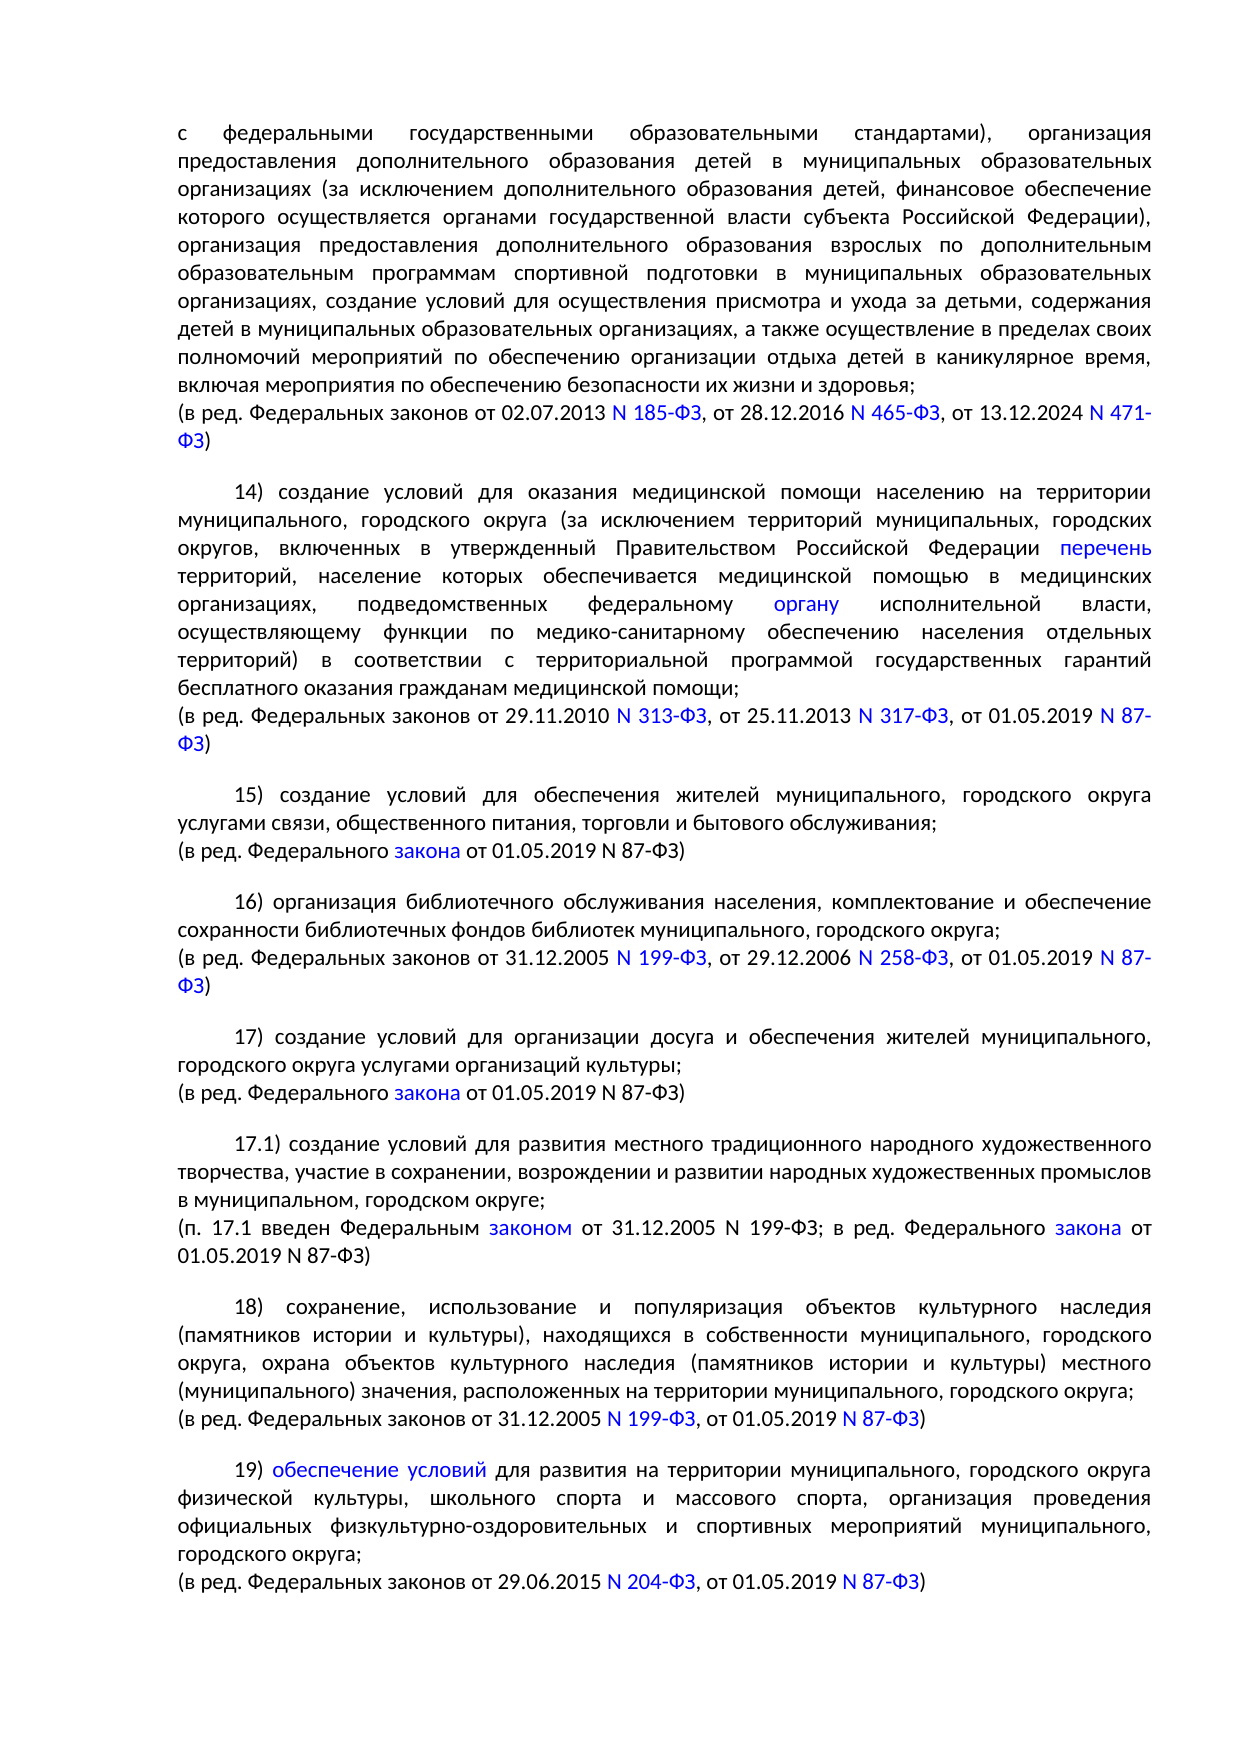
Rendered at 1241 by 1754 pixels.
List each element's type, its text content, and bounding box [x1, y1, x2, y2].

text (в ред. Федерального закона от 01.05.2019 N 87-ФЗ) [177, 1078, 1152, 1106]
text 17) создание условий для организации досуга и обеспечения жителей муниципального, городского округа услугами организаций культуры; [177, 1022, 1152, 1078]
text 15) создание условий для обеспечения жителей муниципального, городского округа услугами связи, общественного питания, торговли и бытового обслуживания; [177, 780, 1152, 836]
text 14) создание условий для оказания медицинской помощи населению на территории муниципального, городского округа (за исключением территорий муниципальных, городских округов, включенных в утвержденный Правительством Российской Федерации перечень территорий, население которых обеспечивается медицинской помощью в медицинских организациях, подведомственных федеральному органу исполнительной власти, осуществляющему функции по медико-санитарному обеспечению населения отдельных территорий) в соответствии с территориальной программой государственных гарантий бесплатного оказания гражданам медицинской помощи; [177, 477, 1152, 701]
text (в ред. Федеральных законов от 29.11.2010 N 313-ФЗ, от 25.11.2013 N 317-ФЗ, от 01.05.2019 N 87-ФЗ) [177, 701, 1152, 757]
text 19) обеспечение условий для развития на территории муниципального, городского округа физической культуры, школьного спорта и массового спорта, организация проведения официальных физкультурно-оздоровительных и спортивных мероприятий муниципального, городского округа; [177, 1455, 1152, 1567]
text 16) организация библиотечного обслуживания населения, комплектование и обеспечение сохранности библиотечных фондов библиотек муниципального, городского округа; [177, 887, 1152, 943]
text (в ред. Федеральных законов от 31.12.2005 N 199-ФЗ, от 29.12.2006 N 258-ФЗ, от 01.05.2019 N 87-ФЗ) [177, 943, 1152, 999]
text (п. 17.1 введен Федеральным законом от 31.12.2005 N 199-ФЗ; в ред. Федерального закона от 01.05.2019 N 87-ФЗ) [177, 1213, 1152, 1269]
text (в ред. Федеральных законов от 31.12.2005 N 199-ФЗ, от 01.05.2019 N 87-ФЗ) [177, 1404, 1152, 1432]
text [177, 118, 1152, 398]
text (в ред. Федеральных законов от 29.06.2015 N 204-ФЗ, от 01.05.2019 N 87-ФЗ) [177, 1567, 1152, 1596]
text 18) сохранение, использование и популяризация объектов культурного наследия (памятников истории и культуры), находящихся в собственности муниципального, городского округа, охрана объектов культурного наследия (памятников истории и культуры) местного (муниципального) значения, расположенных на территории муниципального, городского округа; [177, 1292, 1152, 1404]
text 17.1) создание условий для развития местного традиционного народного художественного творчества, участие в сохранении, возрождении и развитии народных художественных промыслов в муниципальном, городском округе; [177, 1129, 1152, 1213]
text (в ред. Федеральных законов от 02.07.2013 N 185-ФЗ, от 28.12.2016 N 465-ФЗ, от 13.12.2024 N 471-ФЗ) [177, 398, 1152, 454]
text (в ред. Федерального закона от 01.05.2019 N 87-ФЗ) [177, 836, 1152, 864]
